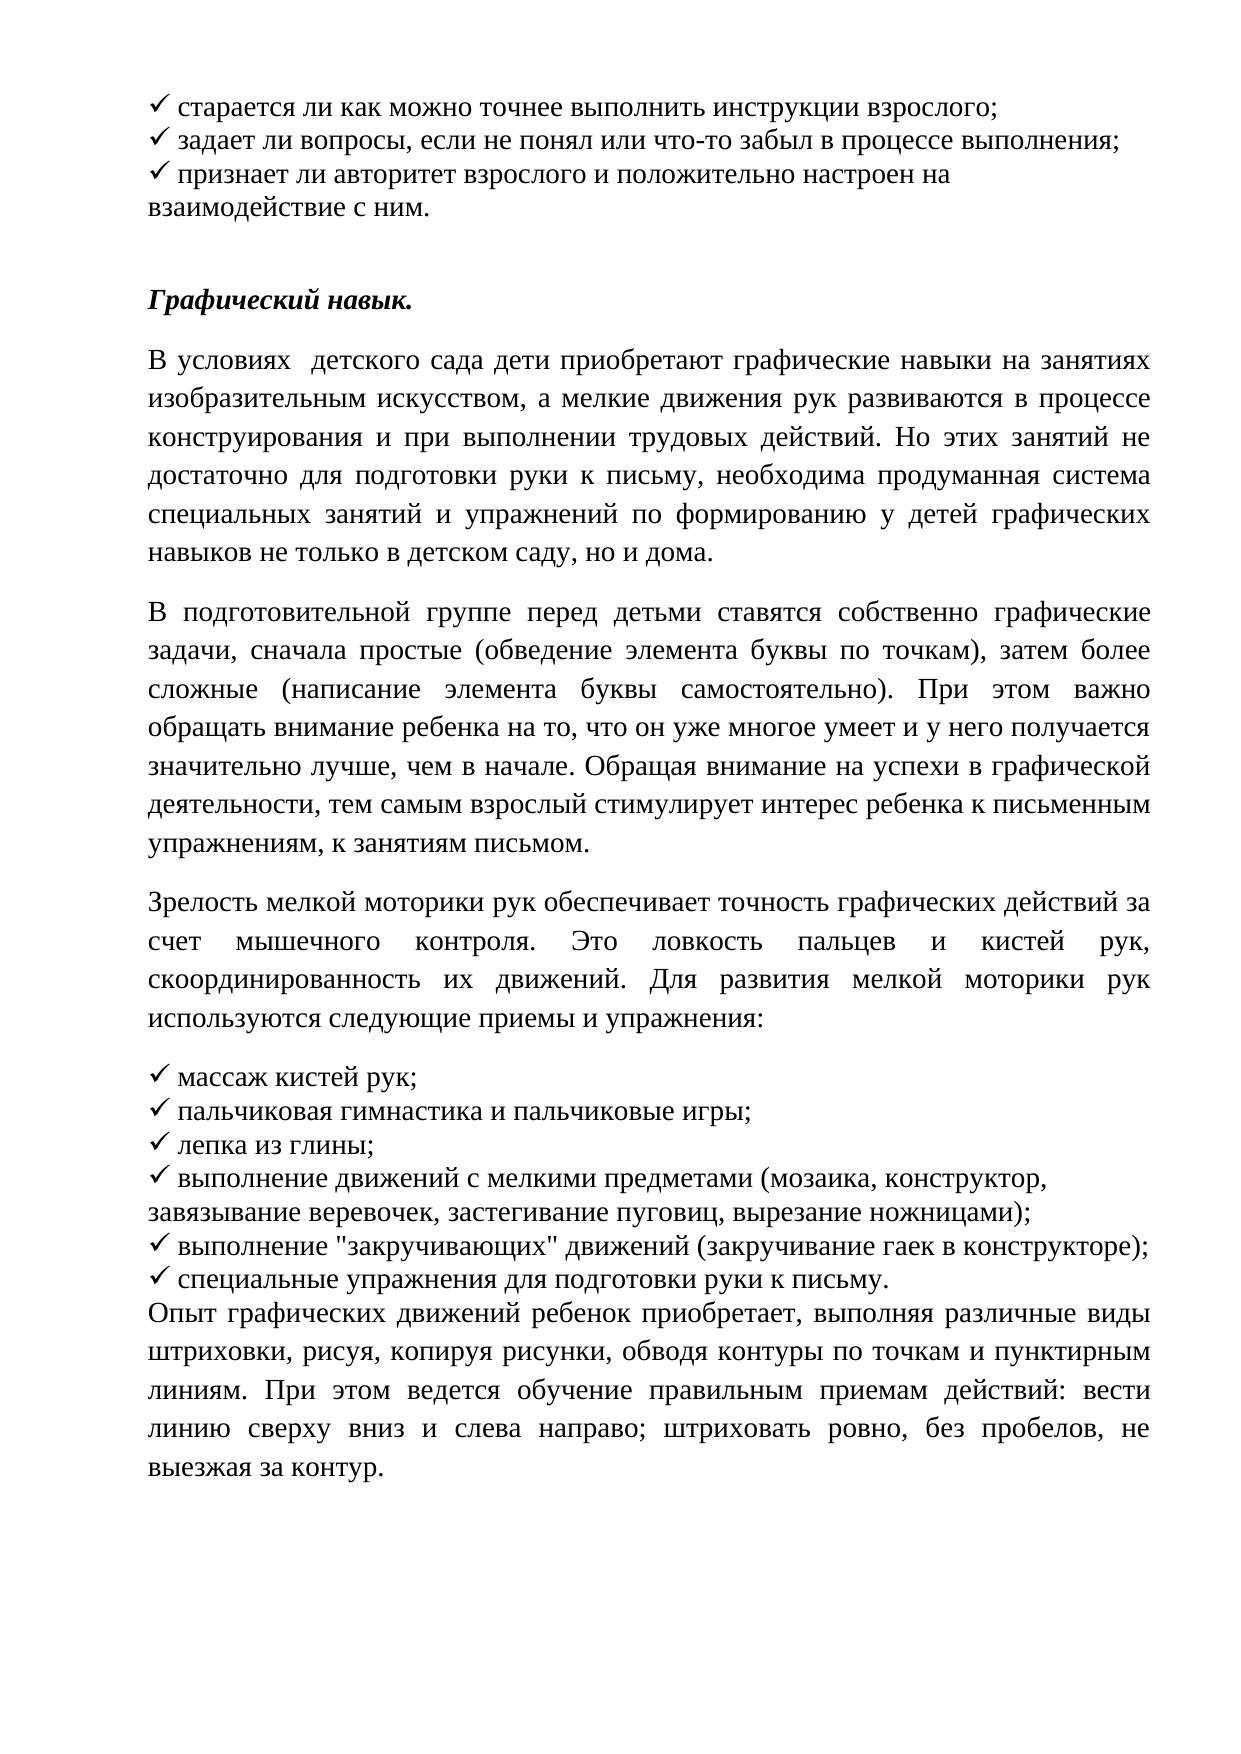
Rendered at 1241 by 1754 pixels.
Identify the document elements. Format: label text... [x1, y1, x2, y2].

list пальчиковая гимнастика и пальчиковые игры; [148, 1093, 1152, 1127]
list лепка из глины; [148, 1127, 1152, 1161]
list старается ли как можно точнее выполнить инструкции взрослого; [148, 89, 1152, 122]
list выполнение движений с мелкими предметами (мозаика, конструктор, завязывание веревочек, застегивание пуговиц, вырезание ножницами); [148, 1161, 1152, 1228]
list массаж кистей рук; [148, 1059, 1152, 1093]
list признает ли авторитет взрослого и положительно настроен на взаимодействие с ним. [148, 156, 1152, 223]
list специальные упражнения для подготовки руки к письму. [148, 1261, 1152, 1295]
list выполнение "закручивающих" движений (закручивание гаек в конструкторе); [148, 1228, 1152, 1261]
text Графический навык. [148, 282, 1152, 316]
list задает ли вопросы, если не понял или что-то забыл в процессе выполнения; [148, 122, 1152, 156]
text В условиях детского сада дети приобретают графические навыки на занятиях изобразительным искусством, а мелкие движения рук развиваются в процессе конструирования и при выполнении трудовых действий. Но этих занятий не достаточно для подготовки руки к письму, необходима продуманная система специальных занятий и упражнений по формированию у детей графических навыков не только в детском саду, но и дома. [148, 342, 1152, 568]
text В подготовительной группе перед детьми ставятся собственно графические задачи, сначала простые (обведение элемента буквы по точкам), затем более сложные (написание элемента буквы самостоятельно). При этом важно обращать внимание ребенка на то, что он уже многое умеет и у него получается значительно лучше, чем в начале. Обращая внимание на успехи в графической деятельности, тем самым взрослый стимулирует интерес ребенка к письменным упражнениям, к занятиям письмом. [148, 594, 1152, 859]
text Зрелость мелкой моторики рук обеспечивает точность графических действий за счет мышечного контроля. Это ловкость пальцев и кистей рук, скоординированность их движений. Для развития мелкой моторики рук используются следующие приемы и упражнения: [148, 884, 1152, 1034]
text Опыт графических движений ребенок приобретает, выполняя различные виды штриховки, рисуя, копируя рисунки, обводя контуры по точкам и пунктирным линиям. При этом ведется обучение правильным приемам действий: вести линию сверху вниз и слева направо; штриховать ровно, без пробелов, не выезжая за контур. [148, 1295, 1152, 1483]
